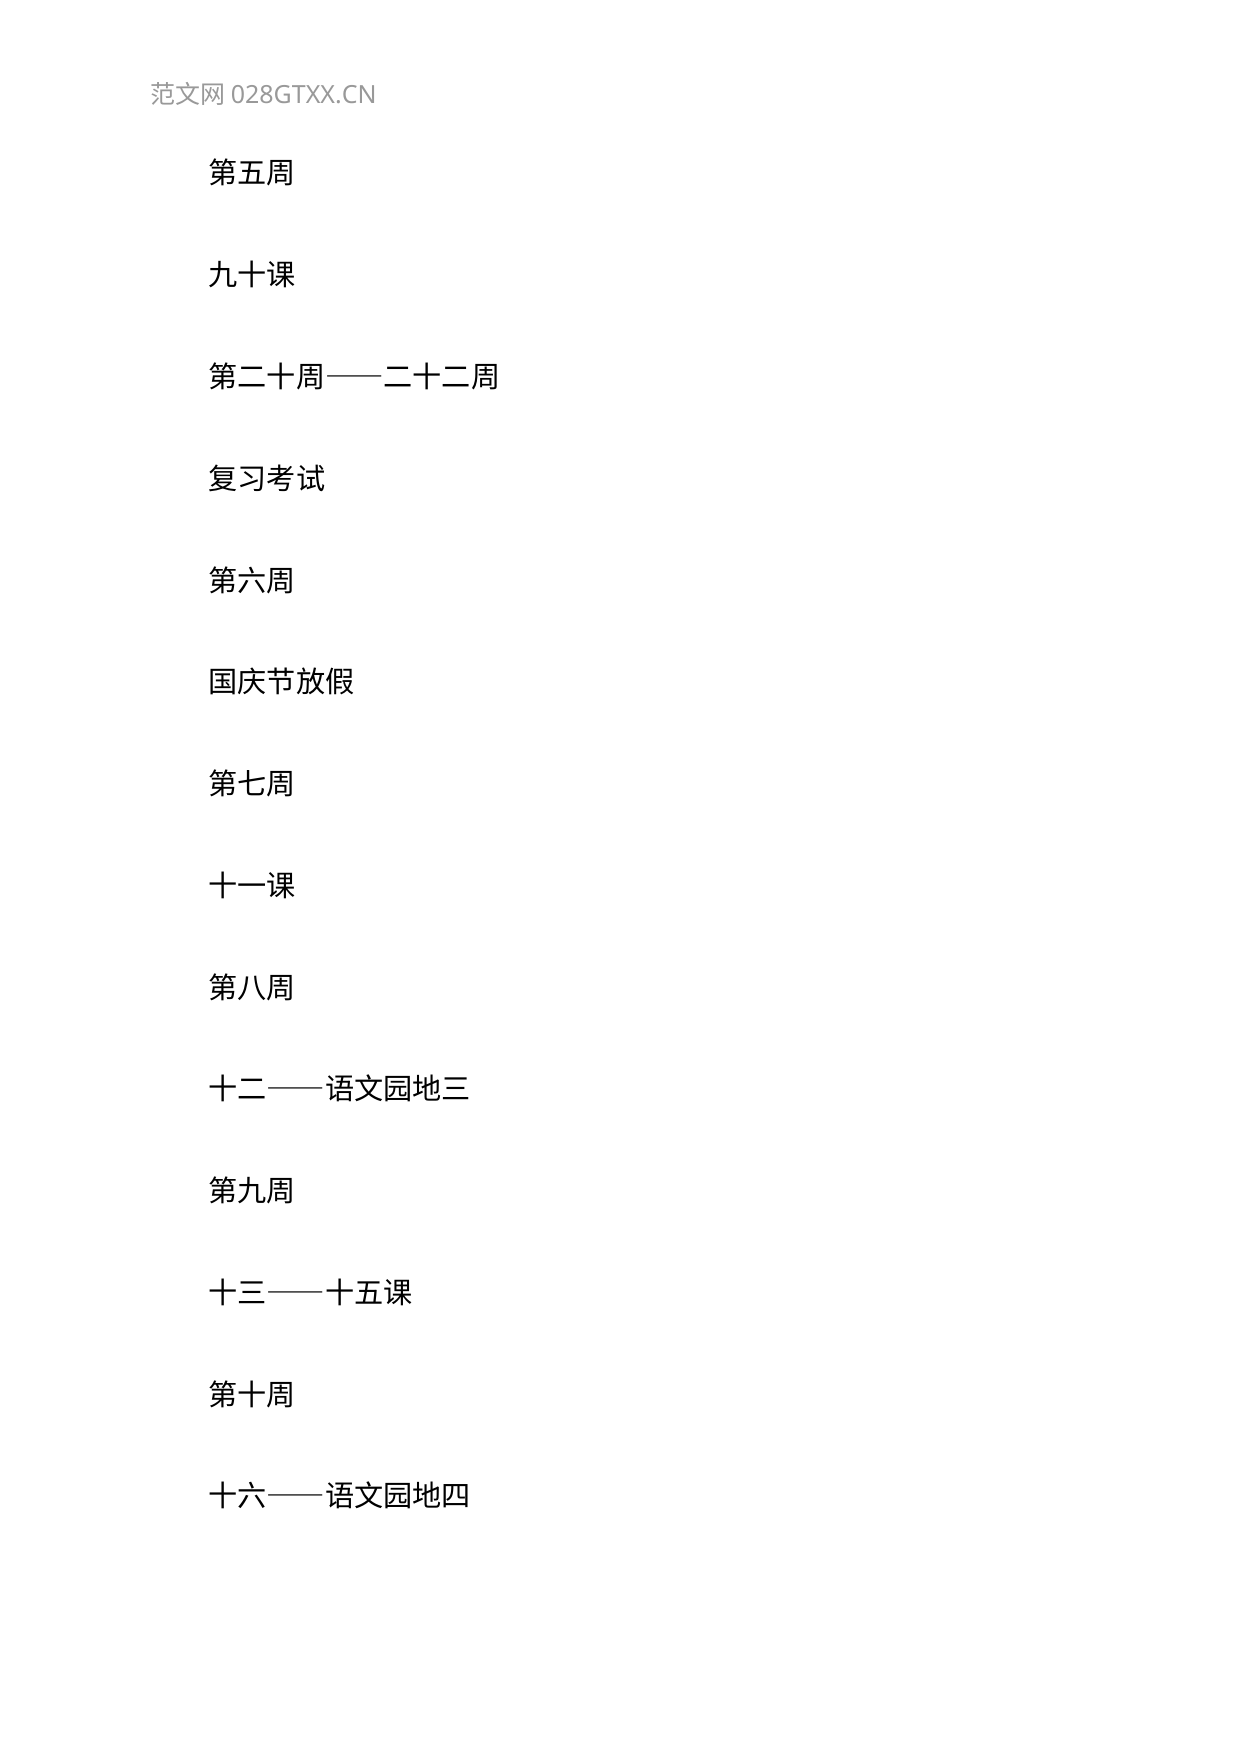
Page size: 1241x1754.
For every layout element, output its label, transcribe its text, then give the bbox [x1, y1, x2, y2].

text 九十课 [150, 252, 1090, 294]
text 第八周 [150, 964, 1090, 1006]
text 十一课 [150, 862, 1090, 905]
text 十六——语文园地四 [150, 1473, 1090, 1515]
text 第十周 [150, 1371, 1090, 1413]
text 第五周 [150, 150, 1090, 192]
text 复习考试 [150, 455, 1090, 498]
text 第二十周——二十二周 [150, 353, 1090, 396]
text 十三——十五课 [150, 1269, 1090, 1312]
text 第七周 [150, 761, 1090, 803]
text 国庆节放假 [150, 659, 1090, 701]
text 十二——语文园地三 [150, 1066, 1090, 1108]
text 第六周 [150, 557, 1090, 599]
text 第九周 [150, 1168, 1090, 1210]
